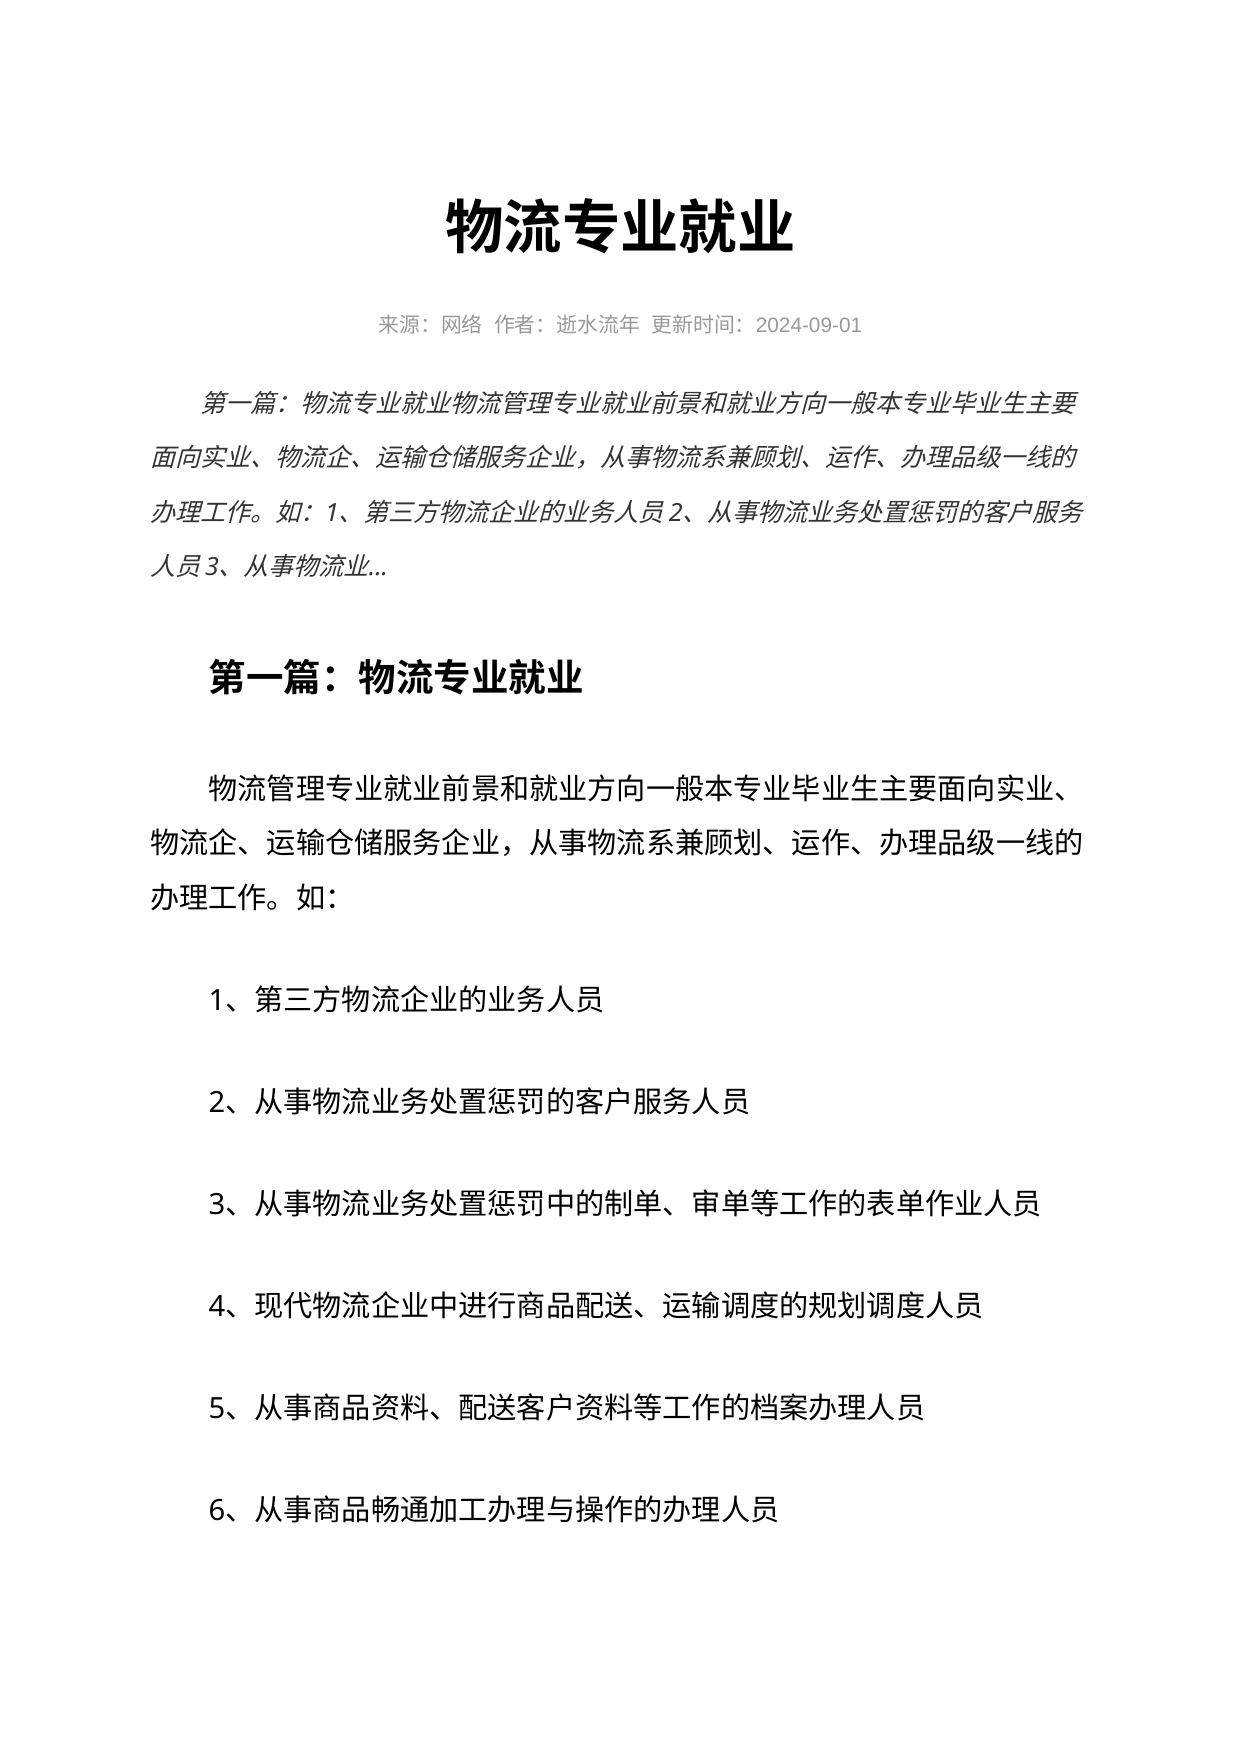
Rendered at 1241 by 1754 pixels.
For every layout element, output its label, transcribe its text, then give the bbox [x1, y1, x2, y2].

text 来源：网络 作者：逝水流年 更新时间：2024-09-01 [150, 313, 1090, 337]
text 2、从事物流业务处置惩罚的客户服务人员 [150, 1079, 1090, 1121]
text 5、从事商品资料、配送客户资料等工作的档案办理人员 [150, 1385, 1090, 1427]
text 第一篇：物流专业就业物流管理专业就业前景和就业方向一般本专业毕业生主要面向实业、物流企、运输仓储服务企业，从事物流系兼顾划、运作、办理品级一线的办理工作。如：1、第三方物流企业的业务人员2、从事物流业务处置惩罚的客户服务人员3、从事物流业... [150, 383, 1090, 583]
text 6、从事商品畅通加工办理与操作的办理人员 [150, 1487, 1090, 1529]
text 1、第三方物流企业的业务人员 [150, 977, 1090, 1019]
text 4、现代物流企业中进行商品配送、运输调度的规划调度人员 [150, 1283, 1090, 1325]
text 第一篇：物流专业就业 [150, 648, 1090, 702]
text 物流管理专业就业前景和就业方向一般本专业毕业生主要面向实业、物流企、运输仓储服务企业，从事物流系兼顾划、运作、办理品级一线的办理工作。如： [150, 765, 1090, 917]
text 3、从事物流业务处置惩罚中的制单、审单等工作的表单作业人员 [150, 1181, 1090, 1223]
subtitle 物流专业就业 [150, 181, 1090, 266]
